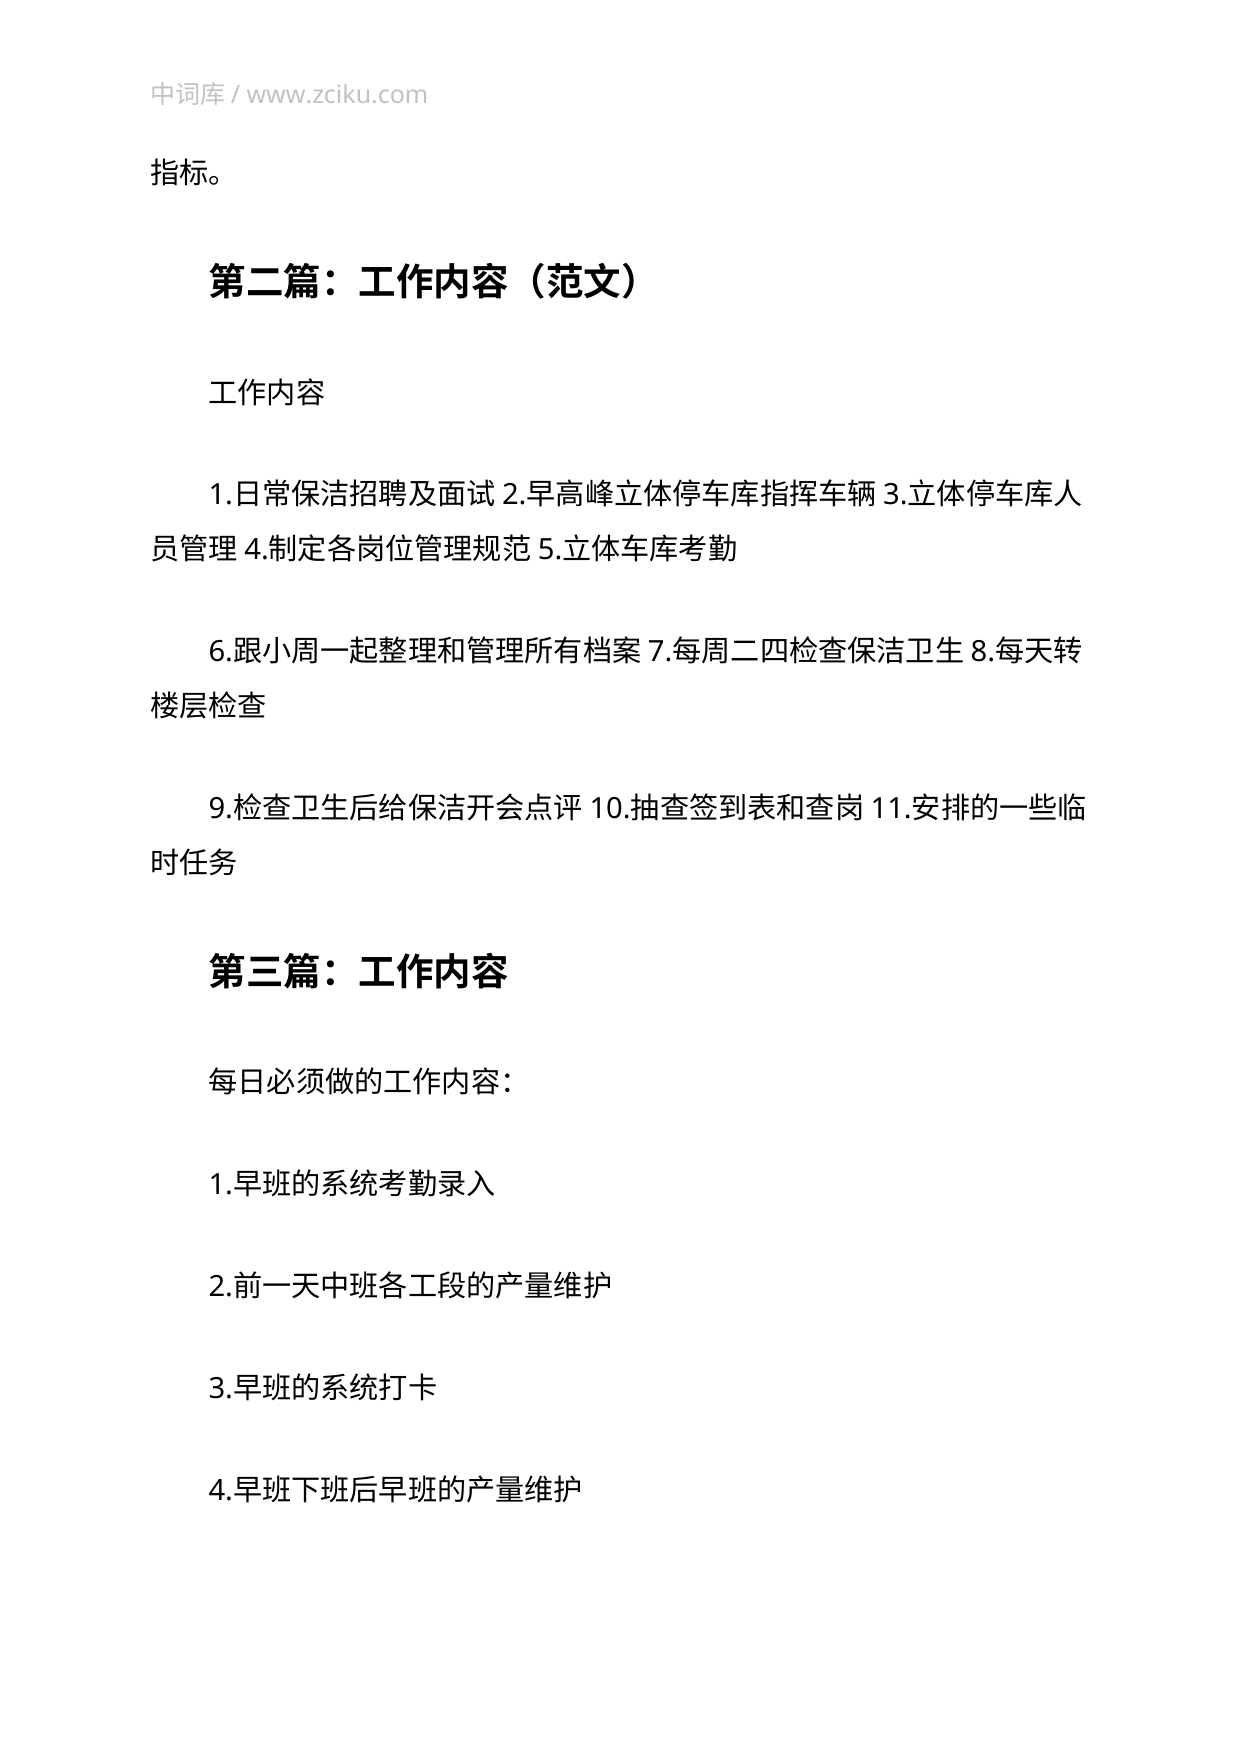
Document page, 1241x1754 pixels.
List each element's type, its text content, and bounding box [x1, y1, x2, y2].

text 2.前一天中班各工段的产量维护 [150, 1263, 1090, 1305]
text 6.跟小周一起整理和管理所有档案 7.每周二四检查保洁卫生 8.每天转楼层检查 [150, 628, 1090, 725]
text 4.早班下班后早班的产量维护 [150, 1467, 1090, 1509]
text 每日必须做的工作内容： [150, 1059, 1090, 1101]
text 9.检查卫生后给保洁开会点评 10.抽查签到表和查岗 11.安排的一些临时任务 [150, 785, 1090, 882]
text 3.早班的系统打卡 [150, 1364, 1090, 1407]
text 第三篇：工作内容 [150, 941, 1090, 996]
text 1.早班的系统考勤录入 [150, 1161, 1090, 1203]
text 1.日常保洁招聘及面试 2.早高峰立体停车库指挥车辆 3.立体停车库人员管理 4.制定各岗位管理规范 5.立体车库考勤 [150, 471, 1090, 568]
text 工作内容 [150, 369, 1090, 411]
text 第二篇：工作内容（范文） [150, 252, 1090, 306]
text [150, 150, 1090, 192]
